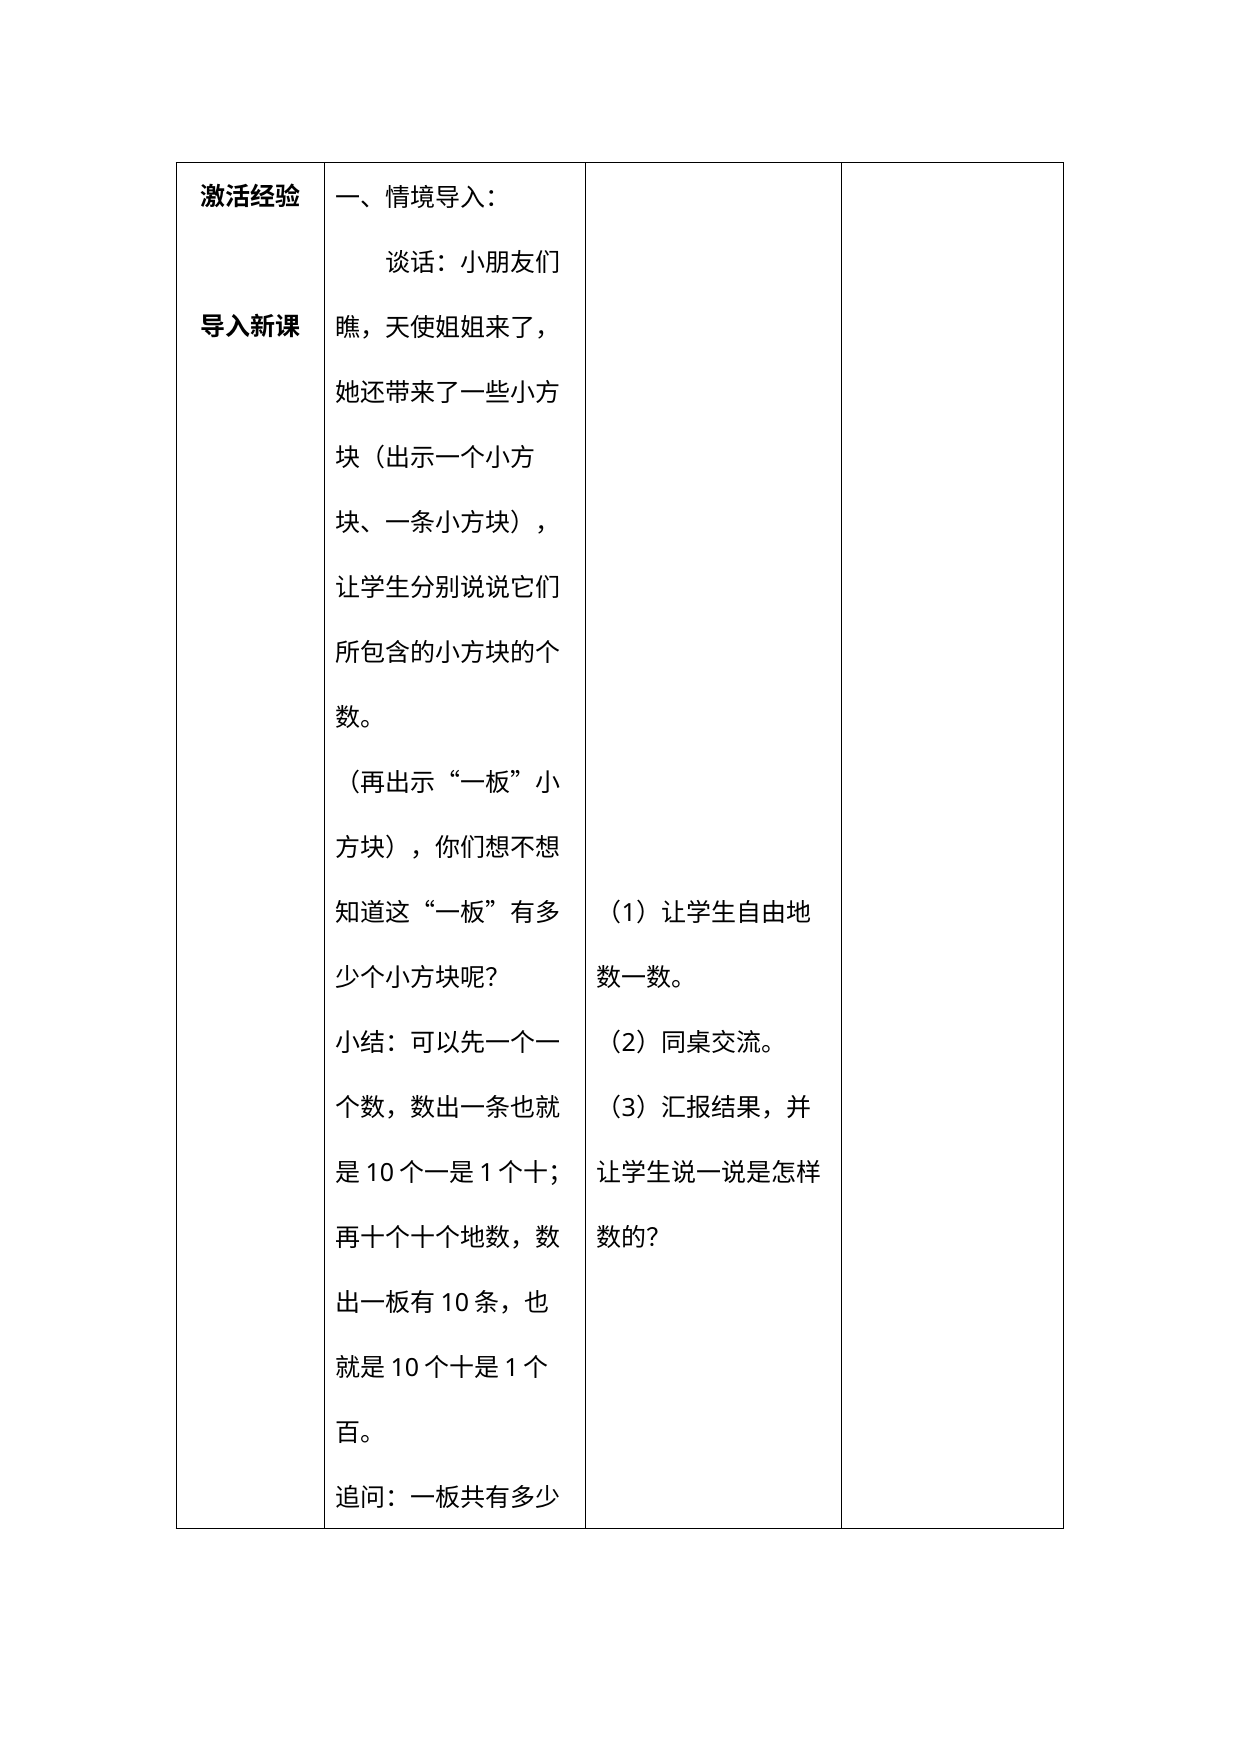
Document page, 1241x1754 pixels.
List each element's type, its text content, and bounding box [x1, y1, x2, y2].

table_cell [325, 163, 585, 1528]
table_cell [586, 163, 841, 1528]
table_cell [842, 163, 1063, 1528]
table_cell 激活经验 导入新课 [177, 163, 324, 1528]
